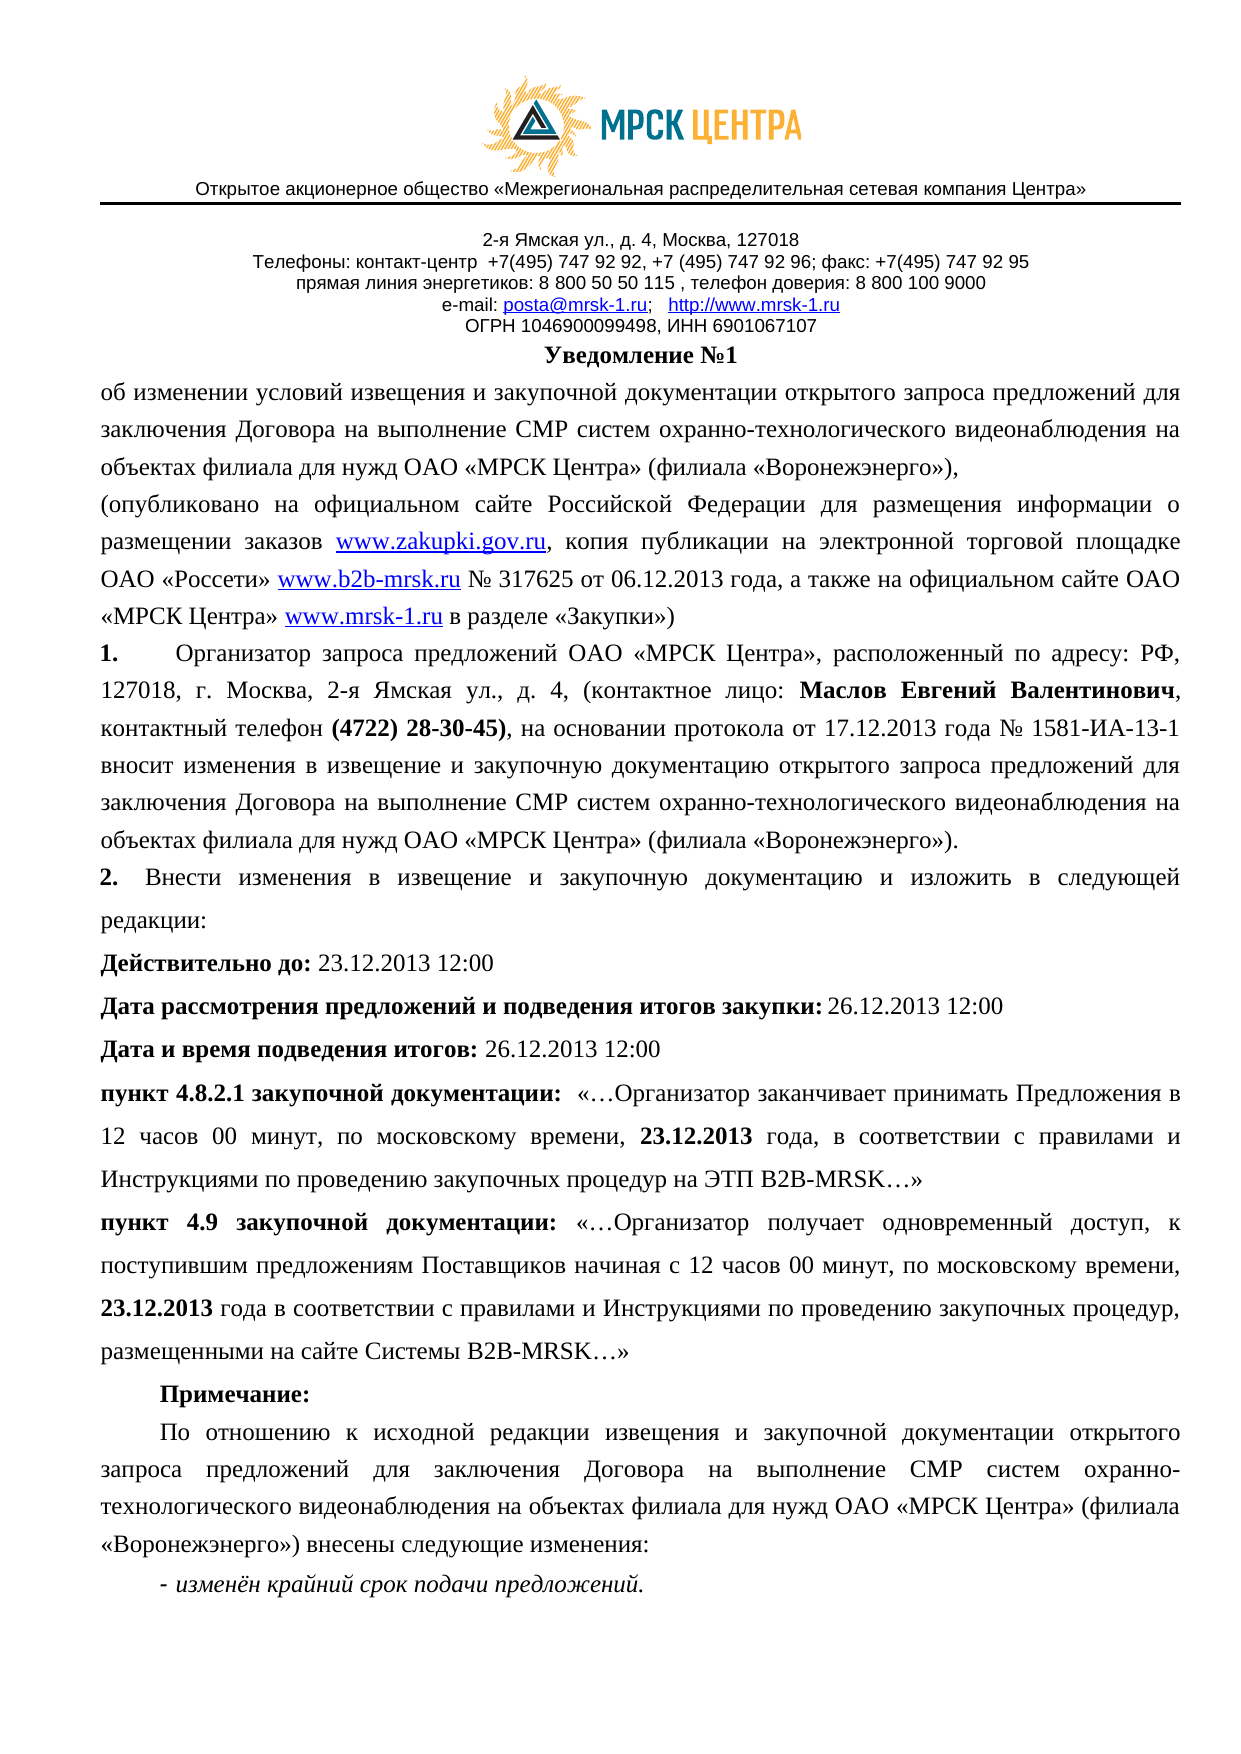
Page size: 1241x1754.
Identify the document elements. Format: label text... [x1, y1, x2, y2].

text Телефоны: контакт-центр +7(495) 747 92 92, +7 (495) 747 92 96; факс: +7(495) 747 92 95 [100, 251, 1181, 272]
list изменён крайний срок подачи предложений. [100, 1566, 1181, 1600]
text По отношению к исходной редакции извещения и закупочной документации открытого запроса предложений для заключения Договора на выполнение СМР систем охранно-технологического видеонаблюдения на объектах филиала для нужд ОАО «МРСК Центра» (филиала «Воронежэнерго») внесены следующие изменения: [100, 1417, 1181, 1557]
text 2-я Ямская ул., д. 4, Москва, 127018 [100, 229, 1181, 251]
text e-mail: posta@mrsk-1.ru; http://www.mrsk-1.ru [100, 294, 1181, 315]
list Примечание: [100, 1379, 1181, 1408]
text ОГРН 1046900099498, ИНН 6901067107 [100, 315, 1181, 337]
text Открытое акционерное общество «Межрегиональная распределительная сетевая компания Центра» [100, 178, 1181, 202]
text прямая линия энергетиков: 8 800 50 50 115 , телефон доверия: 8 800 100 9000 [100, 272, 1181, 294]
list Дата рассмотрения предложений и подведения итогов закупки: 26.12.2013 12:00 [100, 991, 1181, 1020]
list пункт 4.8.2.1 закупочной документации: «…Организатор заканчивает принимать Предложения в 12 часов 00 минут, по московскому времени, 23.12.2013 года, в соответствии с правилами и Инструкциями по проведению закупочных процедур на ЭТП B2B-MRSK…» [100, 1078, 1181, 1193]
list Дата и время подведения итогов: 26.12.2013 12:00 [100, 1034, 1181, 1063]
text об изменении условий извещения и закупочной документации открытого запроса предложений для заключения Договора на выполнение СМР систем охранно-технологического видеонаблюдения на объектах филиала для нужд ОАО «МРСК Центра» (филиала «Воронежэнерго»), [100, 377, 1181, 481]
text Уведомление №1 [100, 340, 1181, 369]
text (опубликовано на официальном сайте Российской Федерации для размещения информации о размещении заказов www.zakupki.gov.ru, копия публикации на электронной торговой площадке ОАО «Россети» www.b2b-mrsk.ru № 317625 от 06.12.2013 года, а также на официальном сайте ОАО «МРСК Центра» www.mrsk-1.ru в разделе «Закупки») [100, 489, 1181, 630]
list Действительно до: 23.12.2013 12:00 [100, 948, 1181, 977]
list пункт 4.9 закупочной документации: «…Организатор получает одновременный доступ, к поступившим предложениям Поставщиков начиная с 12 часов 00 минут, по московскому времени, 23.12.2013 года в соответствии с правилами и Инструкциями по проведению закупочных процедур, размещенными на сайте Системы B2B-MRSK…» [100, 1207, 1181, 1365]
list Организатор запроса предложений ОАО «МРСК Центра», расположенный по адресу: РФ, 127018, г. Москва, 2-я Ямская ул., д. 4, (контактное лицо: Маслов Евгений Валентинович, контактный телефон (4722) 28-30-45), на основании протокола от 17.12.2013 года № 1581-ИА-13-1 вносит изменения в извещение и закупочную документацию открытого запроса предложений для заключения Договора на выполнение СМР систем охранно-технологического видеонаблюдения на объектах филиала для нужд ОАО «МРСК Центра» (филиала «Воронежэнерго»). [99, 638, 1181, 853]
list Внести изменения в извещение и закупочную документацию и изложить в следующей редакции: [99, 862, 1181, 934]
